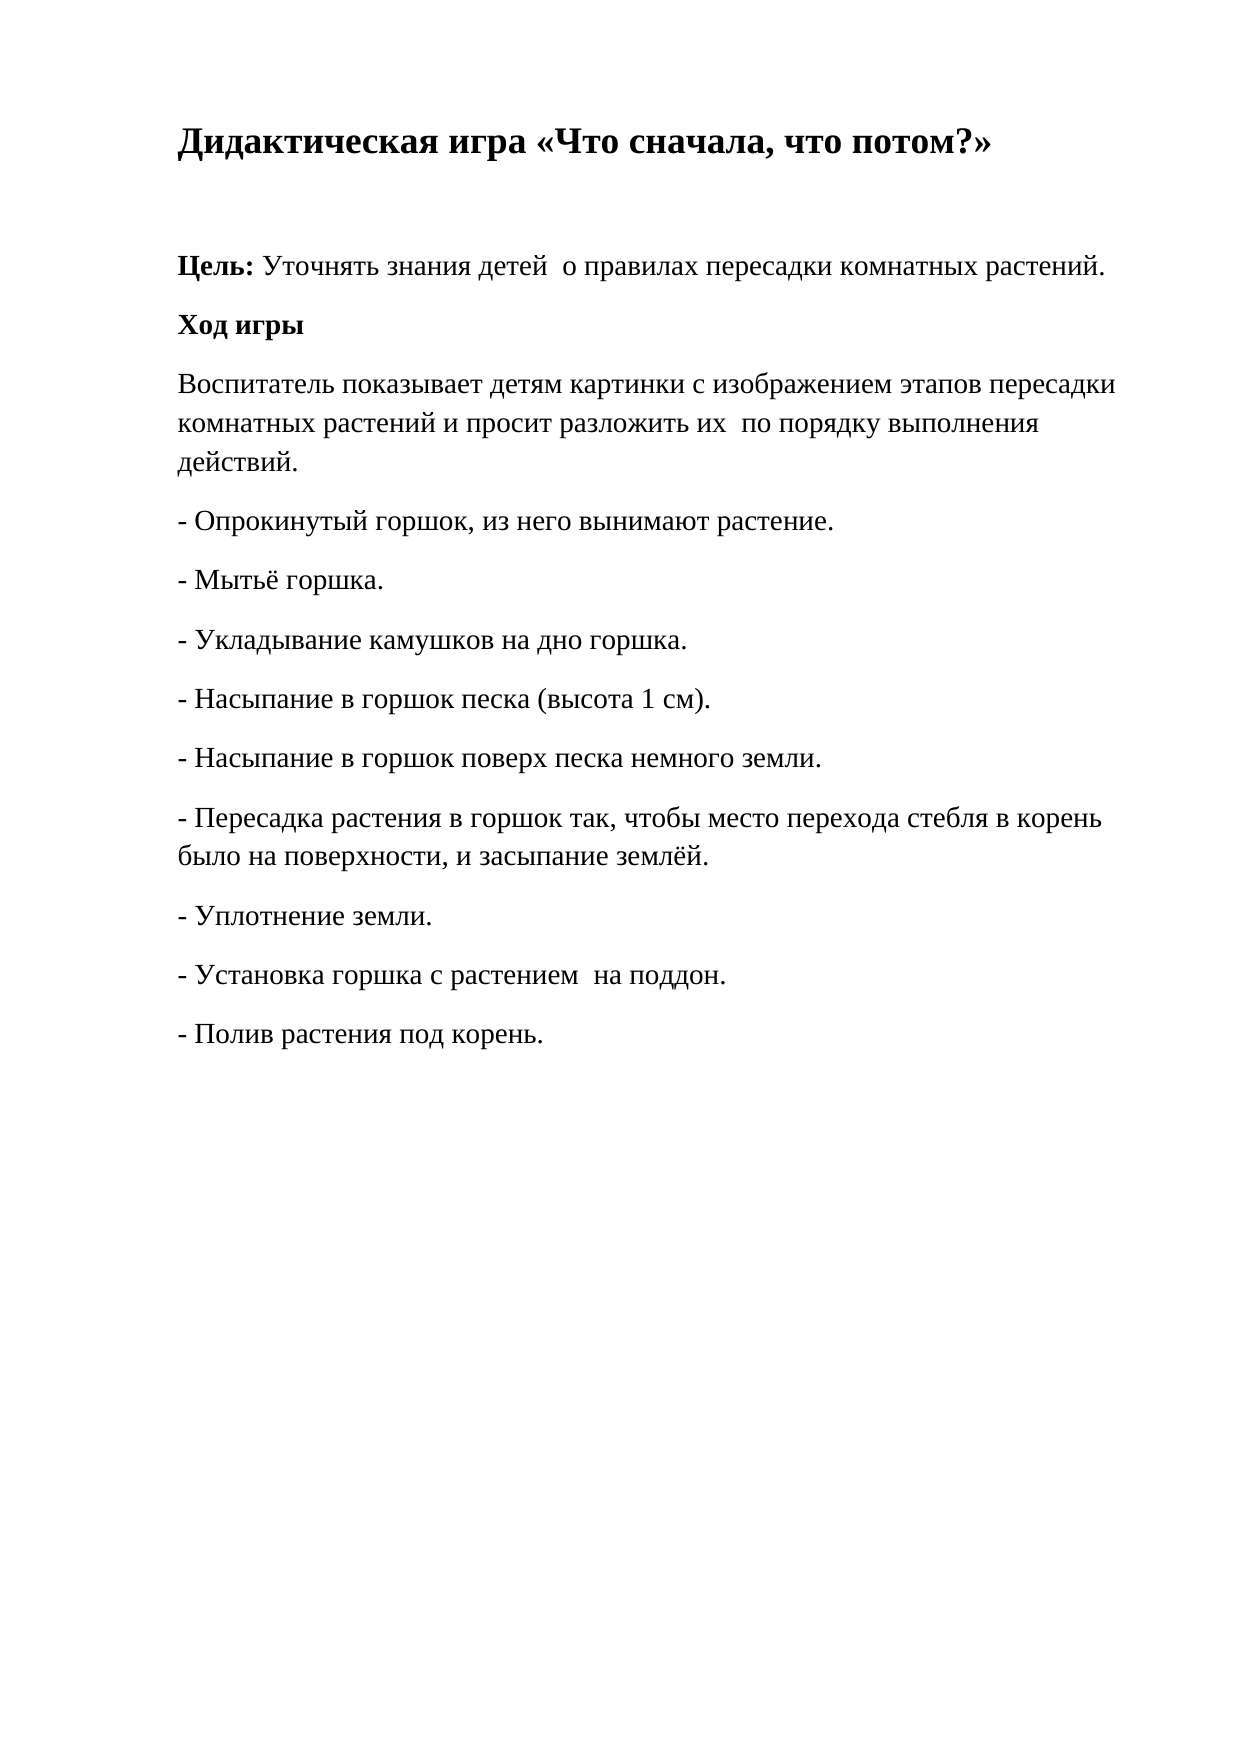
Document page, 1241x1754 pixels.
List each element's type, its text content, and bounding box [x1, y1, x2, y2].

text - Уплотнение земли. [177, 898, 1152, 931]
text Дидактическая игра «Что сначала, что потом?» [177, 118, 1152, 161]
text - Пересадка растения в горшок так, чтобы место перехода стебля в корень было на поверхности, и засыпание землёй. [177, 800, 1152, 872]
text - Полив растения под корень. [177, 1017, 1152, 1050]
text - Насыпание в горшок поверх песка немного земли. [177, 741, 1152, 774]
text Цель: Уточнять знания детей о правилах пересадки комнатных растений. [177, 248, 1152, 281]
text - Мытьё горшка. [177, 562, 1152, 596]
text Ход игры [177, 307, 1152, 341]
text - Опрокинутый горшок, из него вынимают растение. [177, 503, 1152, 537]
text Воспитатель показывает детям картинки с изображением этапов пересадки комнатных растений и просит разложить их по порядку выполнения действий. [177, 367, 1152, 477]
text - Укладывание камушков на дно горшка. [177, 622, 1152, 655]
text - Установка горшка с растением на поддон. [177, 957, 1152, 991]
text - Насыпание в горшок песка (высота 1 см). [177, 681, 1152, 715]
